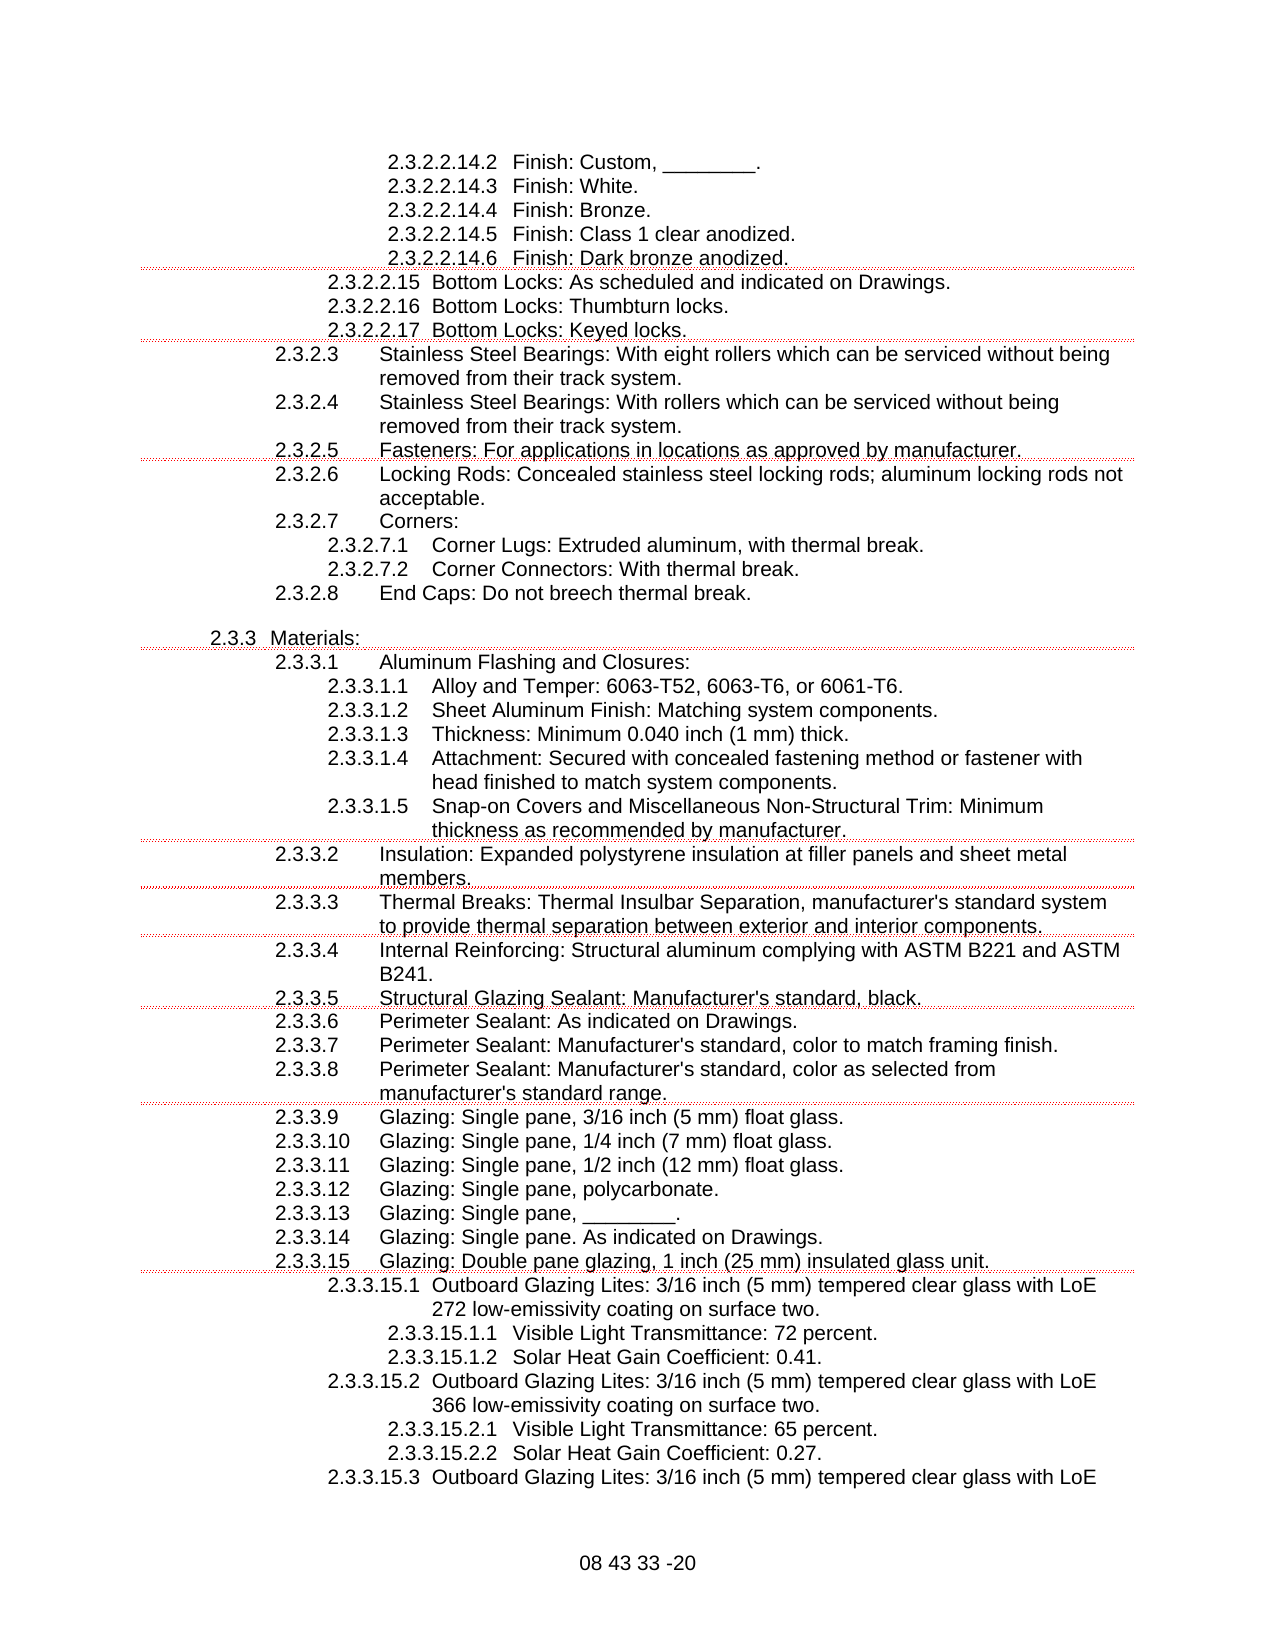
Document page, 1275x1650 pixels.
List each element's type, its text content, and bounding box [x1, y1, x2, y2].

list Finish: Class 1 clear anodized. [387, 222, 1125, 246]
list Thermal Breaks: Thermal Insulbar Separation, manufacturer's standard system to provide thermal separation between exterior and interior components. [275, 889, 1125, 937]
list Glazing: Single pane, ________. [275, 1201, 1125, 1225]
list Perimeter Sealant: As indicated on Drawings. [275, 1009, 1125, 1033]
list Sheet Aluminum Finish: Matching system components. [327, 698, 1125, 722]
list Alloy and Temper: 6063-T52, 6063-T6, or 6061-T6. [327, 674, 1125, 698]
list Glazing: Single pane, polycarbonate. [275, 1177, 1125, 1201]
list Corner Connectors: With thermal break. [327, 557, 1125, 581]
list Structural Glazing Sealant: Manufacturer's standard, black. [275, 985, 1125, 1009]
list Internal Reinforcing: Structural aluminum complying with ASTM B221 and ASTM B241. [275, 937, 1125, 985]
list Materials: [210, 626, 1125, 650]
list Bottom Locks: Thumbturn locks. [327, 294, 1125, 318]
list Visible Light Transmittance: 65 percent. [387, 1417, 1125, 1441]
list Visible Light Transmittance: 72 percent. [387, 1321, 1125, 1345]
list Aluminum Flashing and Closures: [275, 650, 1125, 674]
list Glazing: Single pane, 1/4 inch (7 mm) float glass. [275, 1129, 1125, 1153]
list Solar Heat Gain Coefficient: 0.41. [387, 1345, 1125, 1369]
list Glazing: Single pane, 1/2 inch (12 mm) float glass. [275, 1153, 1125, 1177]
list Snap-on Covers and Miscellaneous Non-Structural Trim: Minimum thickness as recommended by manufacturer. [327, 794, 1125, 842]
list Finish: White. [387, 174, 1125, 198]
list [327, 1464, 1125, 1488]
list End Caps: Do not breech thermal break. [275, 581, 1125, 605]
list Corners: [275, 509, 1125, 533]
list Corner Lugs: Extruded aluminum, with thermal break. [327, 533, 1125, 557]
list Finish: Custom, ________. [387, 150, 1125, 174]
list Stainless Steel Bearings: With rollers which can be serviced without being removed from their track system. [275, 389, 1125, 437]
list Fasteners: For applications in locations as approved by manufacturer. [275, 437, 1125, 461]
list Perimeter Sealant: Manufacturer's standard, color to match framing finish. [275, 1033, 1125, 1057]
list Insulation: Expanded polystyrene insulation at filler panels and sheet metal members. [275, 842, 1125, 889]
list Solar Heat Gain Coefficient: 0.27. [387, 1441, 1125, 1464]
list Finish: Dark bronze anodized. [387, 246, 1125, 270]
list Stainless Steel Bearings: With eight rollers which can be serviced without being removed from their track system. [275, 342, 1125, 389]
list Locking Rods: Concealed stainless steel locking rods; aluminum locking rods not acceptable. [275, 461, 1125, 509]
list Glazing: Single pane, 3/16 inch (5 mm) float glass. [275, 1105, 1125, 1129]
list Finish: Bronze. [387, 198, 1125, 222]
list Bottom Locks: Keyed locks. [327, 318, 1125, 342]
list Attachment: Secured with concealed fastening method or fastener with head finished to match system components. [327, 746, 1125, 794]
list Perimeter Sealant: Manufacturer's standard, color as selected from manufacturer's standard range. [275, 1057, 1125, 1105]
list Thickness: Minimum 0.040 inch (1 mm) thick. [327, 722, 1125, 746]
list Bottom Locks: As scheduled and indicated on Drawings. [327, 270, 1125, 294]
list Outboard Glazing Lites: 3/16 inch (5 mm) tempered clear glass with LoE 272 low-emissivity coating on surface two. [327, 1273, 1125, 1321]
list Glazing: Double pane glazing, 1 inch (25 mm) insulated glass unit. [275, 1249, 1125, 1273]
list Glazing: Single pane. As indicated on Drawings. [275, 1225, 1125, 1249]
list Outboard Glazing Lites: 3/16 inch (5 mm) tempered clear glass with LoE 366 low-emissivity coating on surface two. [327, 1369, 1125, 1417]
